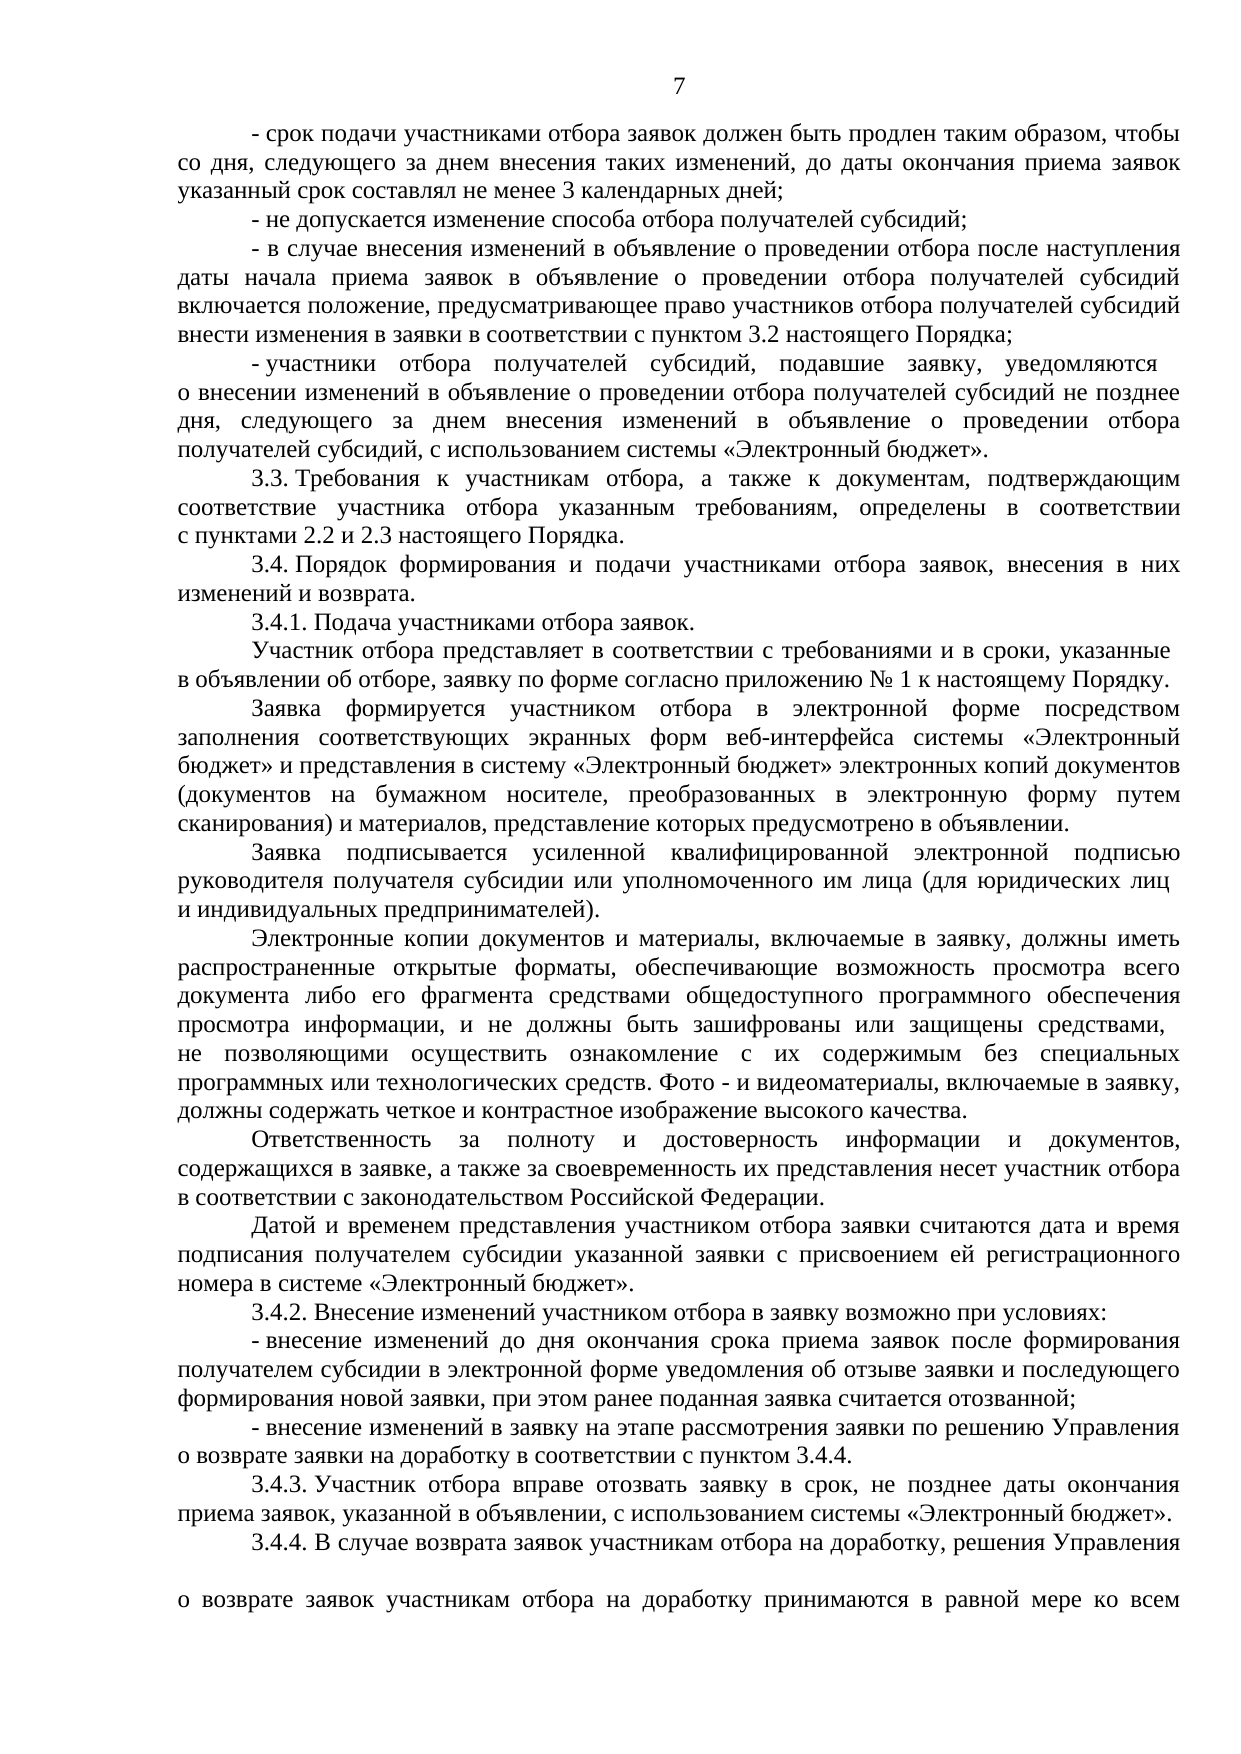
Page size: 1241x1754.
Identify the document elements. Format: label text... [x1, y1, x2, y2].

text 3.4.3. Участник отбора вправе отозвать заявку в срок, не позднее даты окончания приема заявок, указанной в объявлении, с использованием системы «Электронный бюджет». [177, 1469, 1181, 1527]
text - внесение изменений до дня окончания срока приема заявок после формирования получателем субсидии в электронной форме уведомления об отзыве заявки и последующего формирования новой заявки, при этом ранее поданная заявка считается отозванной; [177, 1326, 1181, 1412]
text Датой и временем представления участником отбора заявки считаются дата и время подписания получателем субсидии указанной заявки с присвоением ей регистрационного номера в системе «Электронный бюджет». [177, 1211, 1181, 1297]
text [177, 1527, 1181, 1613]
text Электронные копии документов и материалы, включаемые в заявку, должны иметь распространенные открытые форматы, обеспечивающие возможность просмотра всего документа либо его фрагмента средствами общедоступного программного обеспечения просмотра информации, и не должны быть зашифрованы или защищены средствами, не позволяющими осуществить ознакомление с их содержимым без специальных программных или технологических средств. Фото - и видеоматериалы, включаемые в заявку, должны содержать четкое и контрастное изображение высокого качества. [177, 923, 1181, 1124]
text - срок подачи участниками отбора заявок должен быть продлен таким образом, чтобы со дня, следующего за днем внесения таких изменений, до даты окончания приема заявок указанный срок составлял не менее 3 календарных дней; [177, 118, 1181, 204]
text - в случае внесения изменений в объявление о проведении отбора после наступления даты начала приема заявок в объявление о проведении отбора получателей субсидий включается положение, предусматривающее право участников отбора получателей субсидий внести изменения в заявки в соответствии с пунктом 3.2 настоящего Порядка; [177, 233, 1181, 348]
text - внесение изменений в заявку на этапе рассмотрения заявки по решению Управления о возврате заявки на доработку в соответствии с пунктом 3.4.4. [177, 1412, 1181, 1469]
text Ответственность за полноту и достоверность информации и документов, содержащихся в заявке, а также за своевременность их представления несет участник отбора в соответствии с законодательством Российской Федерации. [177, 1124, 1181, 1211]
text 3.4.2. Внесение изменений участником отбора в заявку возможно при условиях: [177, 1297, 1181, 1326]
text - участники отбора получателей субсидий, подавшие заявку, уведомляются о внесении изменений в объявление о проведении отбора получателей субсидий не позднее дня, следующего за днем внесения изменений в объявление о проведении отбора получателей субсидий, с использованием системы «Электронный бюджет». [177, 348, 1181, 463]
text - не допускается изменение способа отбора получателей субсидий; [177, 204, 1181, 233]
text 3.4. Порядок формирования и подачи участниками отбора заявок, внесения в них изменений и возврата. [177, 549, 1181, 607]
text Заявка формируется участником отбора в электронной форме посредством заполнения соответствующих экранных форм веб-интерфейса системы «Электронный бюджет» и представления в систему «Электронный бюджет» электронных копий документов (документов на бумажном носителе, преобразованных в электронную форму путем сканирования) и материалов, представление которых предусмотрено в объявлении. [177, 693, 1181, 837]
text Участник отбора представляет в соответствии с требованиями и в сроки, указанные в объявлении об отборе, заявку по форме согласно приложению № 1 к настоящему Порядку. [177, 636, 1181, 693]
text Заявка подписывается усиленной квалифицированной электронной подписью руководителя получателя субсидии или уполномоченного им лица (для юридических лиц и индивидуальных предпринимателей). [177, 837, 1181, 923]
text 3.4.1. Подача участниками отбора заявок. [177, 607, 1181, 636]
text 3.3. Требования к участникам отбора, а также к документам, подтверждающим соответствие участника отбора указанным требованиям, определены в соответствии с пунктами 2.2 и 2.3 настоящего Порядка. [177, 463, 1181, 549]
